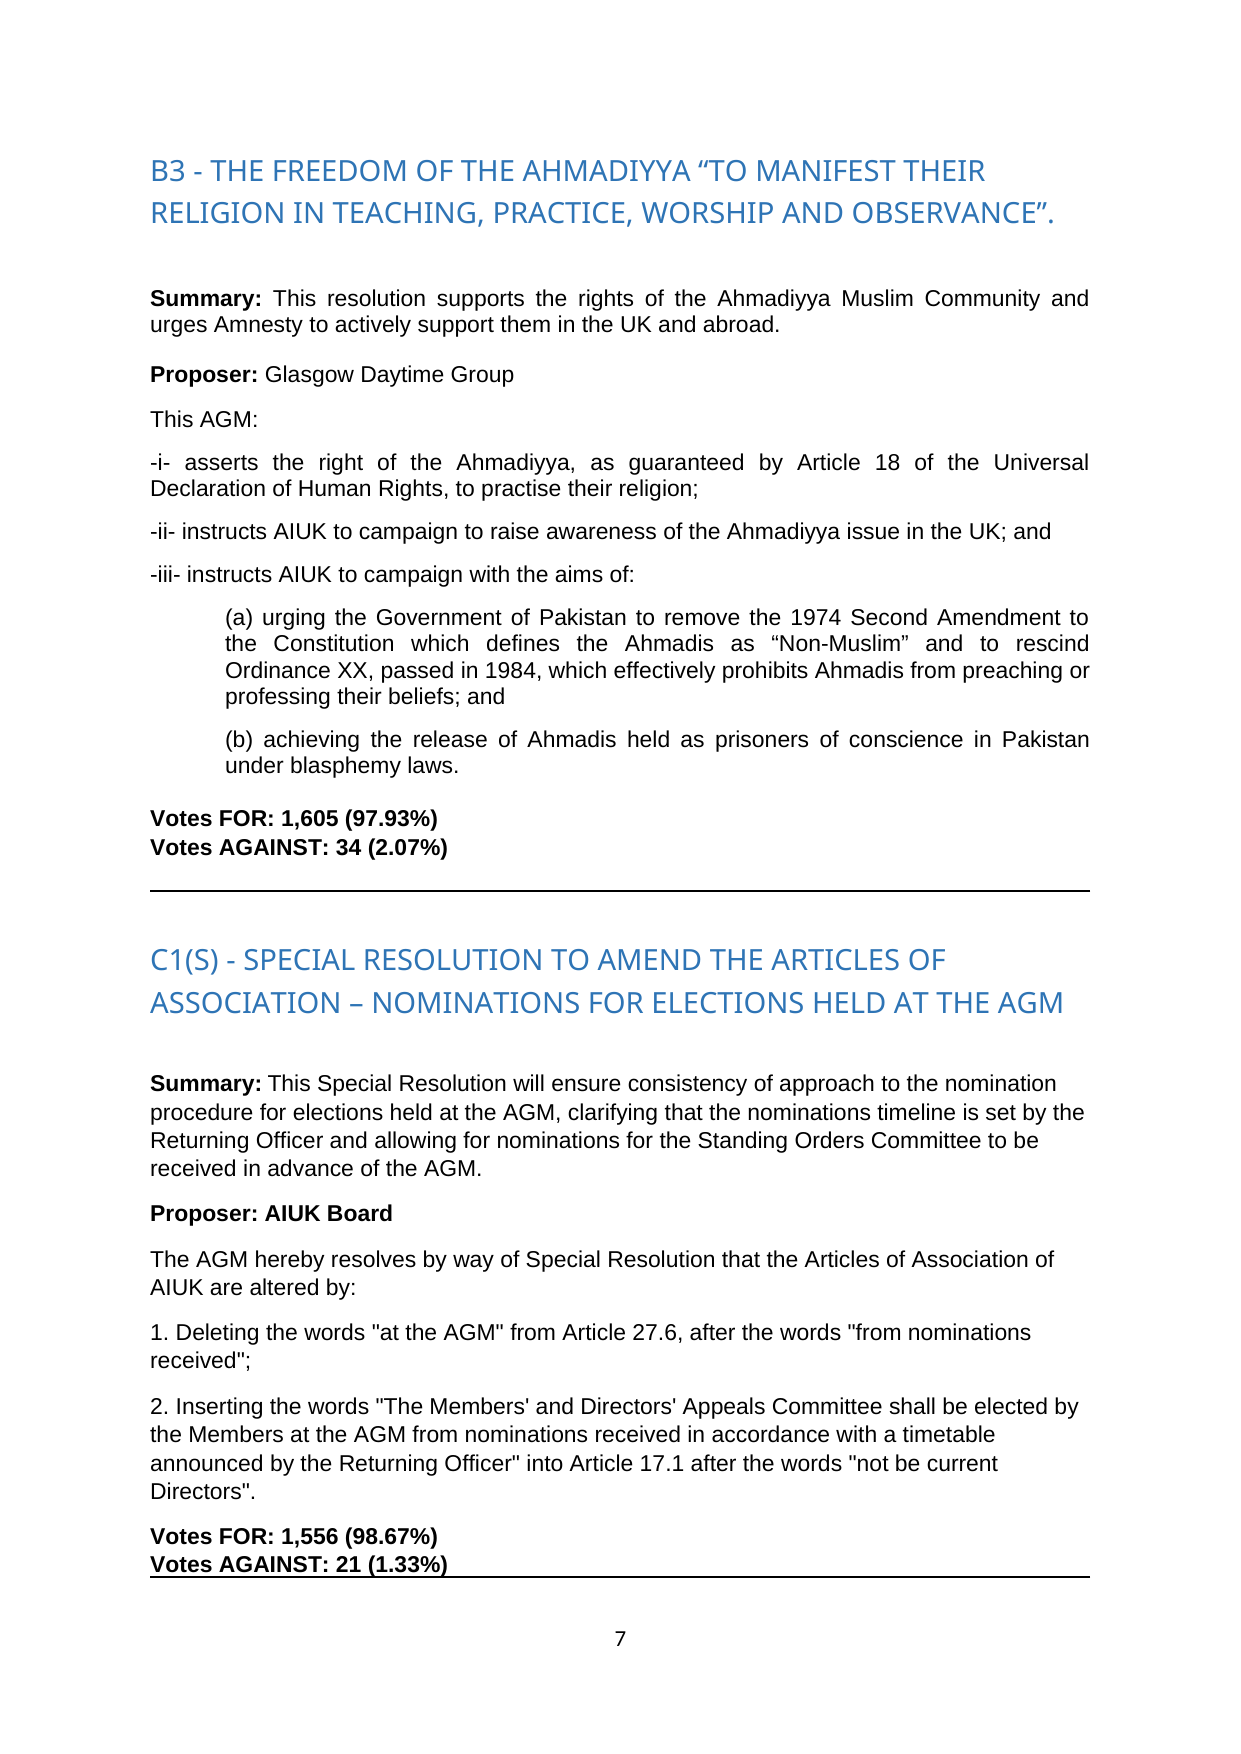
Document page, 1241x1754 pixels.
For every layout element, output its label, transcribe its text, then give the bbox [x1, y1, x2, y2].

text Summary: This resolution supports the rights of the Ahmadiyya Muslim Community and urges Amnesty to actively support them in the UK and abroad. [150, 285, 1090, 338]
subtitle C1(S) - SPECIAL RESOLUTION TO AMEND THE ARTICLES OF ASSOCIATION – NOMINATIONS FOR ELECTIONS HELD AT THE AGM [150, 939, 1090, 1022]
text This AGM: [150, 406, 1090, 432]
text -iii- instructs AIUK to campaign with the aims of: [150, 561, 1090, 587]
text -i- asserts the right of the Ahmadiyya, as guaranteed by Article 18 of the Universal Declaration of Human Rights, to practise their religion; [150, 449, 1090, 501]
text Summary: This Special Resolution will ensure consistency of approach to the nomination procedure for elections held at the AGM, clarifying that the nominations timeline is set by the Returning Officer and allowing for nominations for the Standing Orders Committee to be received in advance of the AGM. [150, 1070, 1090, 1182]
text Votes FOR: 1,605 (97.93%) [150, 805, 1090, 832]
text Proposer: AIUK Board [150, 1200, 1090, 1227]
text (a) urging the Government of Pakistan to remove the 1974 Second Amendment to the Constitution which defines the Ahmadis as “Non-Muslim” and to rescind Ordinance XX, passed in 1984, which effectively prohibits Ahmadis from preaching or professing their beliefs; and [225, 604, 1090, 709]
text (b) achieving the release of Ahmadis held as prisoners of conscience in Pakistan under blasphemy laws. [225, 726, 1090, 779]
text Votes FOR: 1,556 (98.67%) [150, 1523, 1090, 1549]
text The AGM hereby resolves by way of Special Resolution that the Articles of Association of AIUK are altered by: [150, 1246, 1090, 1300]
text Votes AGAINST: 34 (2.07%) [150, 834, 1090, 860]
text 1. Deleting the words "at the AGM" from Article 27.6, after the words "from nominations received"; [150, 1319, 1090, 1374]
text Proposer: Glasgow Daytime Group [150, 361, 1090, 387]
text 2. Inserting the words "The Members' and Directors' Appeals Committee shall be elected by the Members at the AGM from nominations received in accordance with a timetable announced by the Returning Officer" into Article 17.1 after the words "not be current Directors". [150, 1393, 1090, 1504]
text Votes AGAINST: 21 (1.33%) [150, 1551, 1090, 1576]
subtitle B3 - THE FREEDOM OF THE AHMADIYYA “TO MANIFEST THEIR RELIGION IN TEACHING, PRACTICE, WORSHIP AND OBSERVANCE”. [150, 150, 1090, 232]
text -ii- instructs AIUK to campaign to raise awareness of the Ahmadiyya issue in the UK; and [150, 518, 1090, 544]
